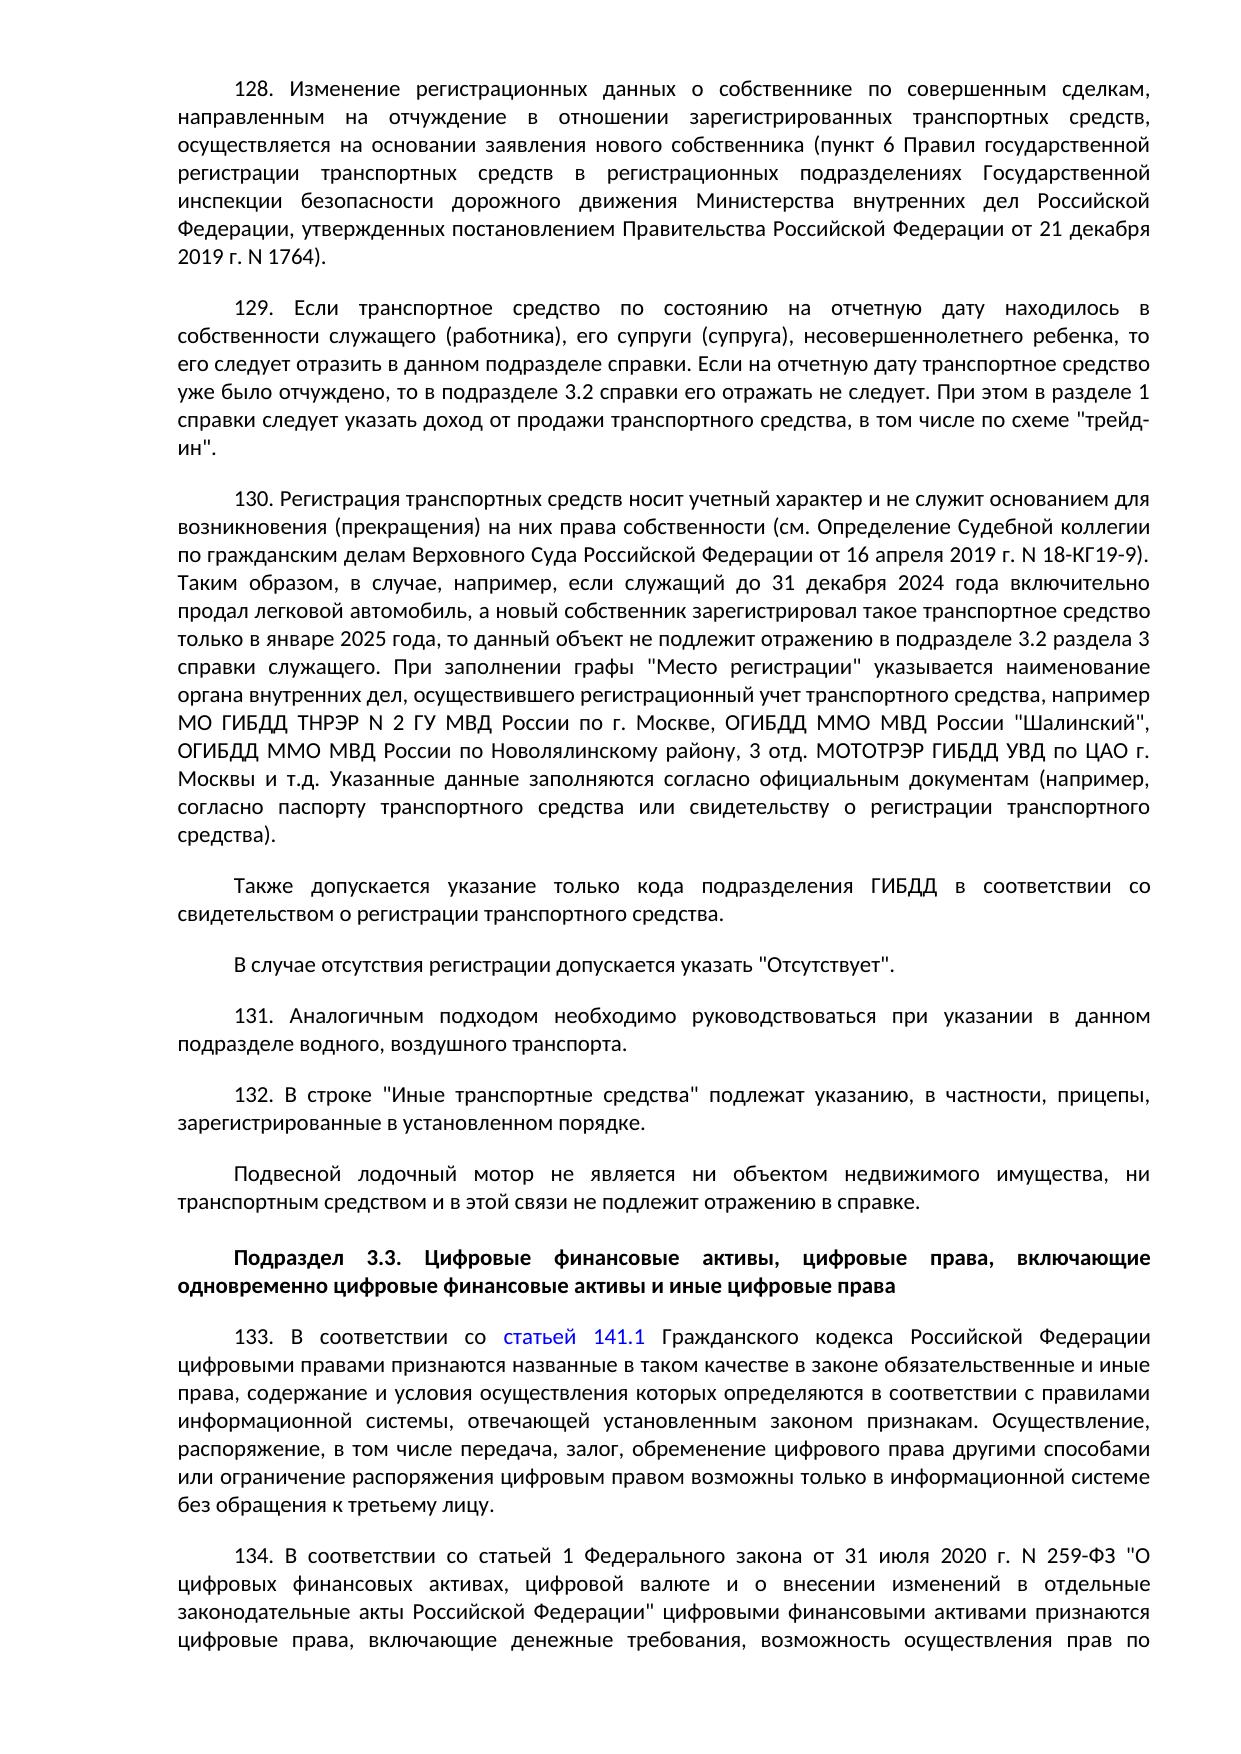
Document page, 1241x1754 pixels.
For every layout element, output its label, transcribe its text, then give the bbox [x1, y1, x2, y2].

title Подраздел 3.3. Цифровые финансовые активы, цифровые права, включающие одновременно цифровые финансовые активы и иные цифровые права [177, 1243, 1152, 1299]
text В случае отсутствия регистрации допускается указать "Отсутствует". [177, 950, 1152, 978]
text Подвесной лодочный мотор не является ни объектом недвижимого имущества, ни транспортным средством и в этой связи не подлежит отражению в справке. [177, 1159, 1152, 1215]
text Также допускается указание только кода подразделения ГИБДД в соответствии со свидетельством о регистрации транспортного средства. [177, 871, 1152, 927]
text 129. Если транспортное средство по состоянию на отчетную дату находилось в собственности служащего (работника), его супруги (супруга), несовершеннолетнего ребенка, то его следует отразить в данном подразделе справки. Если на отчетную дату транспортное средство уже было отчуждено, то в подразделе 3.2 справки его отражать не следует. При этом в разделе 1 справки следует указать доход от продажи транспортного средства, в том числе по схеме "трейд-ин". [177, 293, 1152, 461]
text 133. В соответствии со статьей 141.1 Гражданского кодекса Российской Федерации цифровыми правами признаются названные в таком качестве в законе обязательственные и иные права, содержание и условия осуществления которых определяются в соответствии с правилами информационной системы, отвечающей установленным законом признакам. Осуществление, распоряжение, в том числе передача, залог, обременение цифрового права другими способами или ограничение распоряжения цифровым правом возможны только в информационной системе без обращения к третьему лицу. [177, 1322, 1152, 1518]
text 132. В строке "Иные транспортные средства" подлежат указанию, в частности, прицепы, зарегистрированные в установленном порядке. [177, 1080, 1152, 1136]
text 131. Аналогичным подходом необходимо руководствоваться при указании в данном подразделе водного, воздушного транспорта. [177, 1001, 1152, 1057]
text 128. Изменение регистрационных данных о собственнике по совершенным сделкам, направленным на отчуждение в отношении зарегистрированных транспортных средств, осуществляется на основании заявления нового собственника (пункт 6 Правил государственной регистрации транспортных средств в регистрационных подразделениях Государственной инспекции безопасности дорожного движения Министерства внутренних дел Российской Федерации, утвержденных постановлением Правительства Российской Федерации от 21 декабря 2019 г. N 1764). [177, 74, 1152, 270]
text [177, 1541, 1152, 1653]
text 130. Регистрация транспортных средств носит учетный характер и не служит основанием для возникновения (прекращения) на них права собственности (см. Определение Судебной коллегии по гражданским делам Верховного Суда Российской Федерации от 16 апреля 2019 г. N 18-КГ19-9). Таким образом, в случае, например, если служащий до 31 декабря 2024 года включительно продал легковой автомобиль, а новый собственник зарегистрировал такое транспортное средство только в январе 2025 года, то данный объект не подлежит отражению в подразделе 3.2 раздела 3 справки служащего. При заполнении графы "Место регистрации" указывается наименование органа внутренних дел, осуществившего регистрационный учет транспортного средства, например МО ГИБДД ТНРЭР N 2 ГУ МВД России по г. Москве, ОГИБДД ММО МВД России "Шалинский", ОГИБДД ММО МВД России по Новолялинскому району, 3 отд. МОТОТРЭР ГИБДД УВД по ЦАО г. Москвы и т.д. Указанные данные заполняются согласно официальным документам (например, согласно паспорту транспортного средства или свидетельству о регистрации транспортного средства). [177, 484, 1152, 848]
